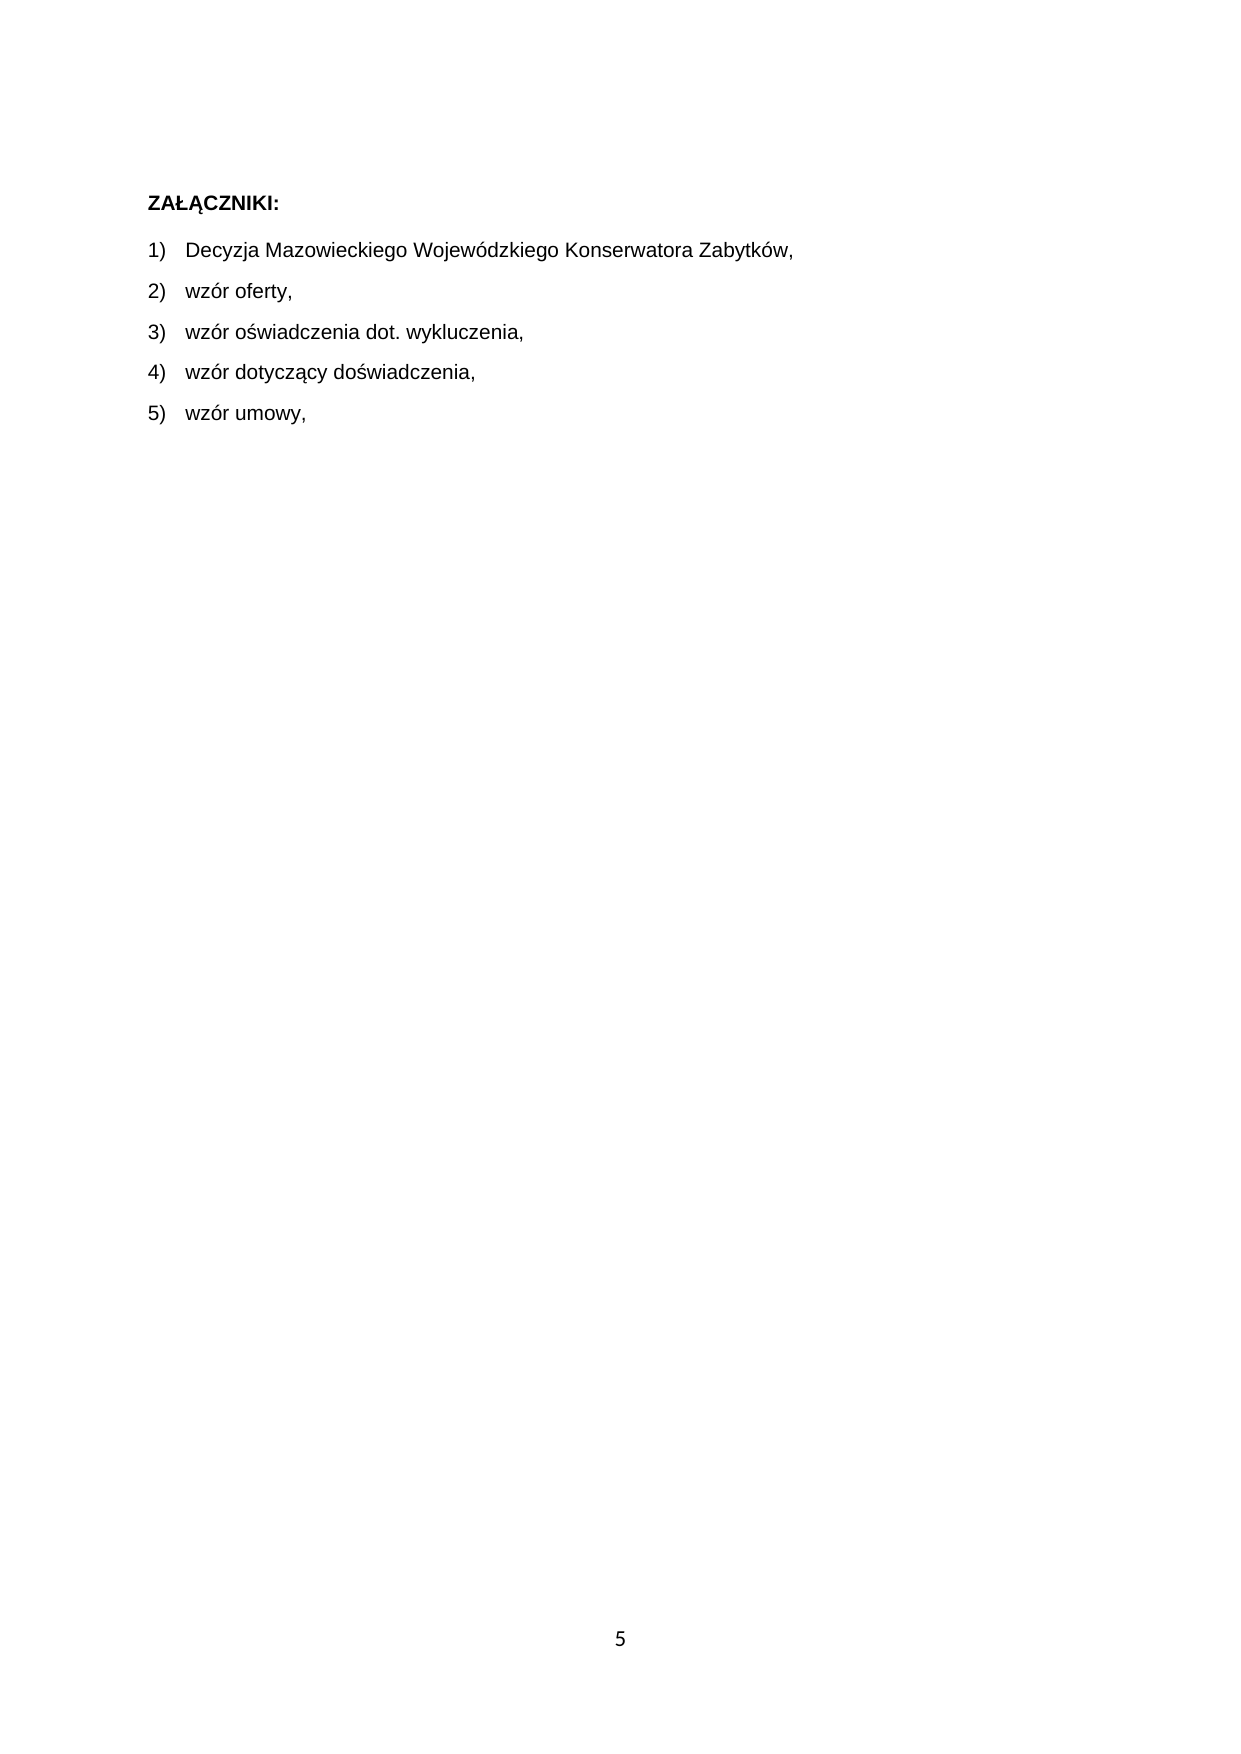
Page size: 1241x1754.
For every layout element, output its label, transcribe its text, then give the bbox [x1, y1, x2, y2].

list wzór oferty, [148, 279, 1093, 303]
list Decyzja Mazowieckiego Wojewódzkiego Konserwatora Zabytków, [148, 238, 1093, 262]
list wzór dotyczący doświadczenia, [148, 360, 1093, 384]
text ZAŁĄCZNIKI: [148, 190, 1093, 214]
list wzór umowy, [148, 401, 1093, 425]
list wzór oświadczenia dot. wykluczenia, [148, 319, 1093, 343]
